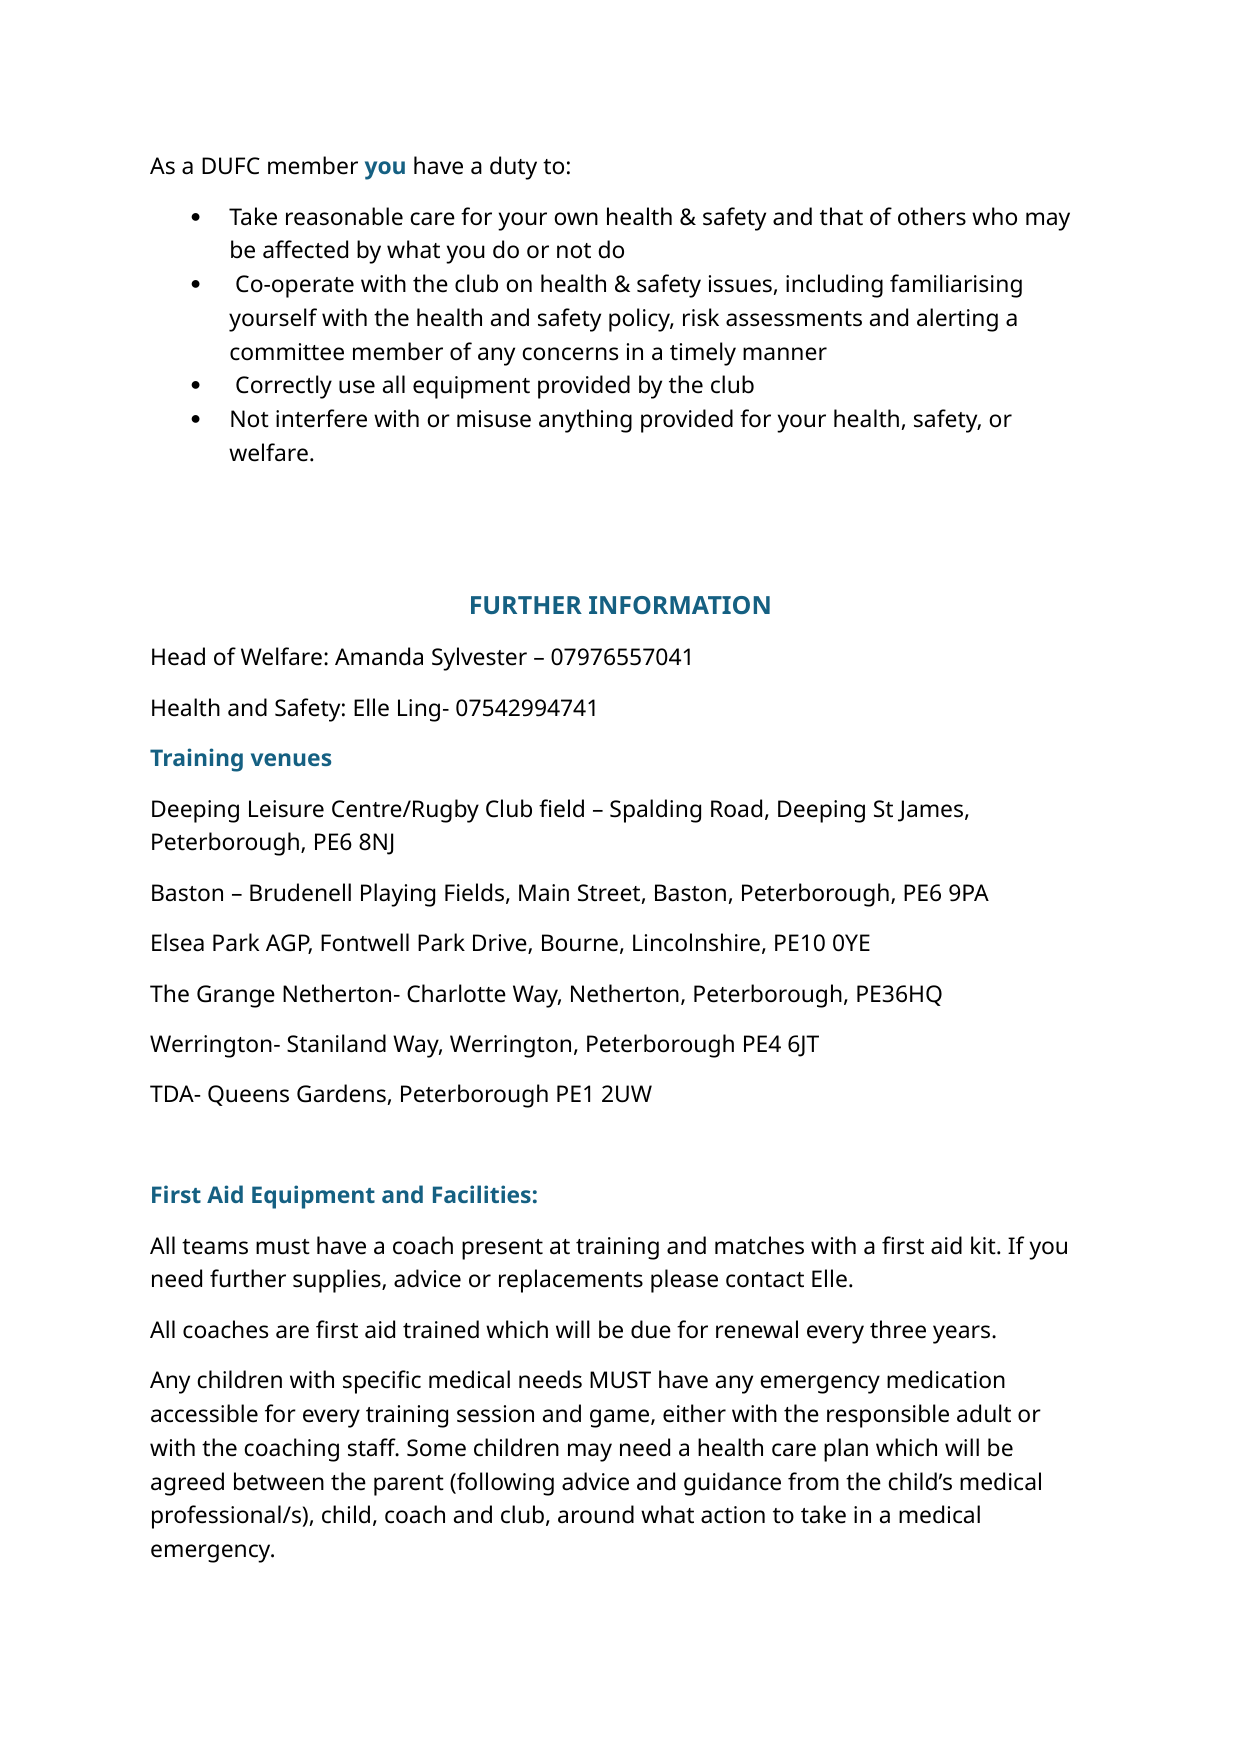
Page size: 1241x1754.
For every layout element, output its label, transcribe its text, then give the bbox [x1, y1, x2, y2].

text First Aid Equipment and Facilities: [150, 1179, 1090, 1211]
text Head of Welfare: Amanda Sylvester – 07976557041 [150, 641, 1090, 673]
list Not interfere with or misuse anything provided for your health, safety, or welfare. [192, 403, 1090, 468]
text Health and Safety: Elle Ling- 07542994741 [150, 692, 1090, 723]
text As a DUFC member you have a duty to: [150, 150, 1090, 181]
text TDA- Queens Gardens, Peterborough PE1 2UW [150, 1078, 1090, 1110]
text Deeping Leisure Centre/Rugby Club field – Spalding Road, Deeping St James, Peterborough, PE6 8NJ [150, 793, 1090, 858]
text FURTHER INFORMATION [150, 588, 1090, 622]
text All coaches are first aid trained which will be due for renewal every three years. [150, 1314, 1090, 1345]
text Any children with specific medical needs MUST have any emergency medication accessible for every training session and game, either with the responsible adult or with the coaching staff. Some children may need a health care plan which will be agreed between the parent (following advice and guidance from the child’s medical professional/s), child, coach and club, around what action to take in a medical emergency. [150, 1364, 1090, 1564]
text All teams must have a coach present at training and matches with a first aid kit. If you need further supplies, advice or replacements please contact Elle. [150, 1230, 1090, 1295]
text The Grange Netherton- Charlotte Way, Netherton, Peterborough, PE36HQ [150, 978, 1090, 1009]
text Elsea Park AGP, Fontwell Park Drive, Bourne, Lincolnshire, PE10 0YE [150, 927, 1090, 958]
text Training venues [150, 742, 1090, 773]
text Werrington- Staniland Way, Werrington, Peterborough PE4 6JT [150, 1028, 1090, 1059]
list Take reasonable care for your own health & safety and that of others who may be affected by what you do or not do [192, 200, 1090, 265]
list Co-operate with the club on health & safety issues, including familiarising yourself with the health and safety policy, risk assessments and alerting a committee member of any concerns in a timely manner [192, 268, 1090, 367]
text Baston – Brudenell Playing Fields, Main Street, Baston, Peterborough, PE6 9PA [150, 877, 1090, 908]
list Correctly use all equipment provided by the club [192, 369, 1090, 400]
